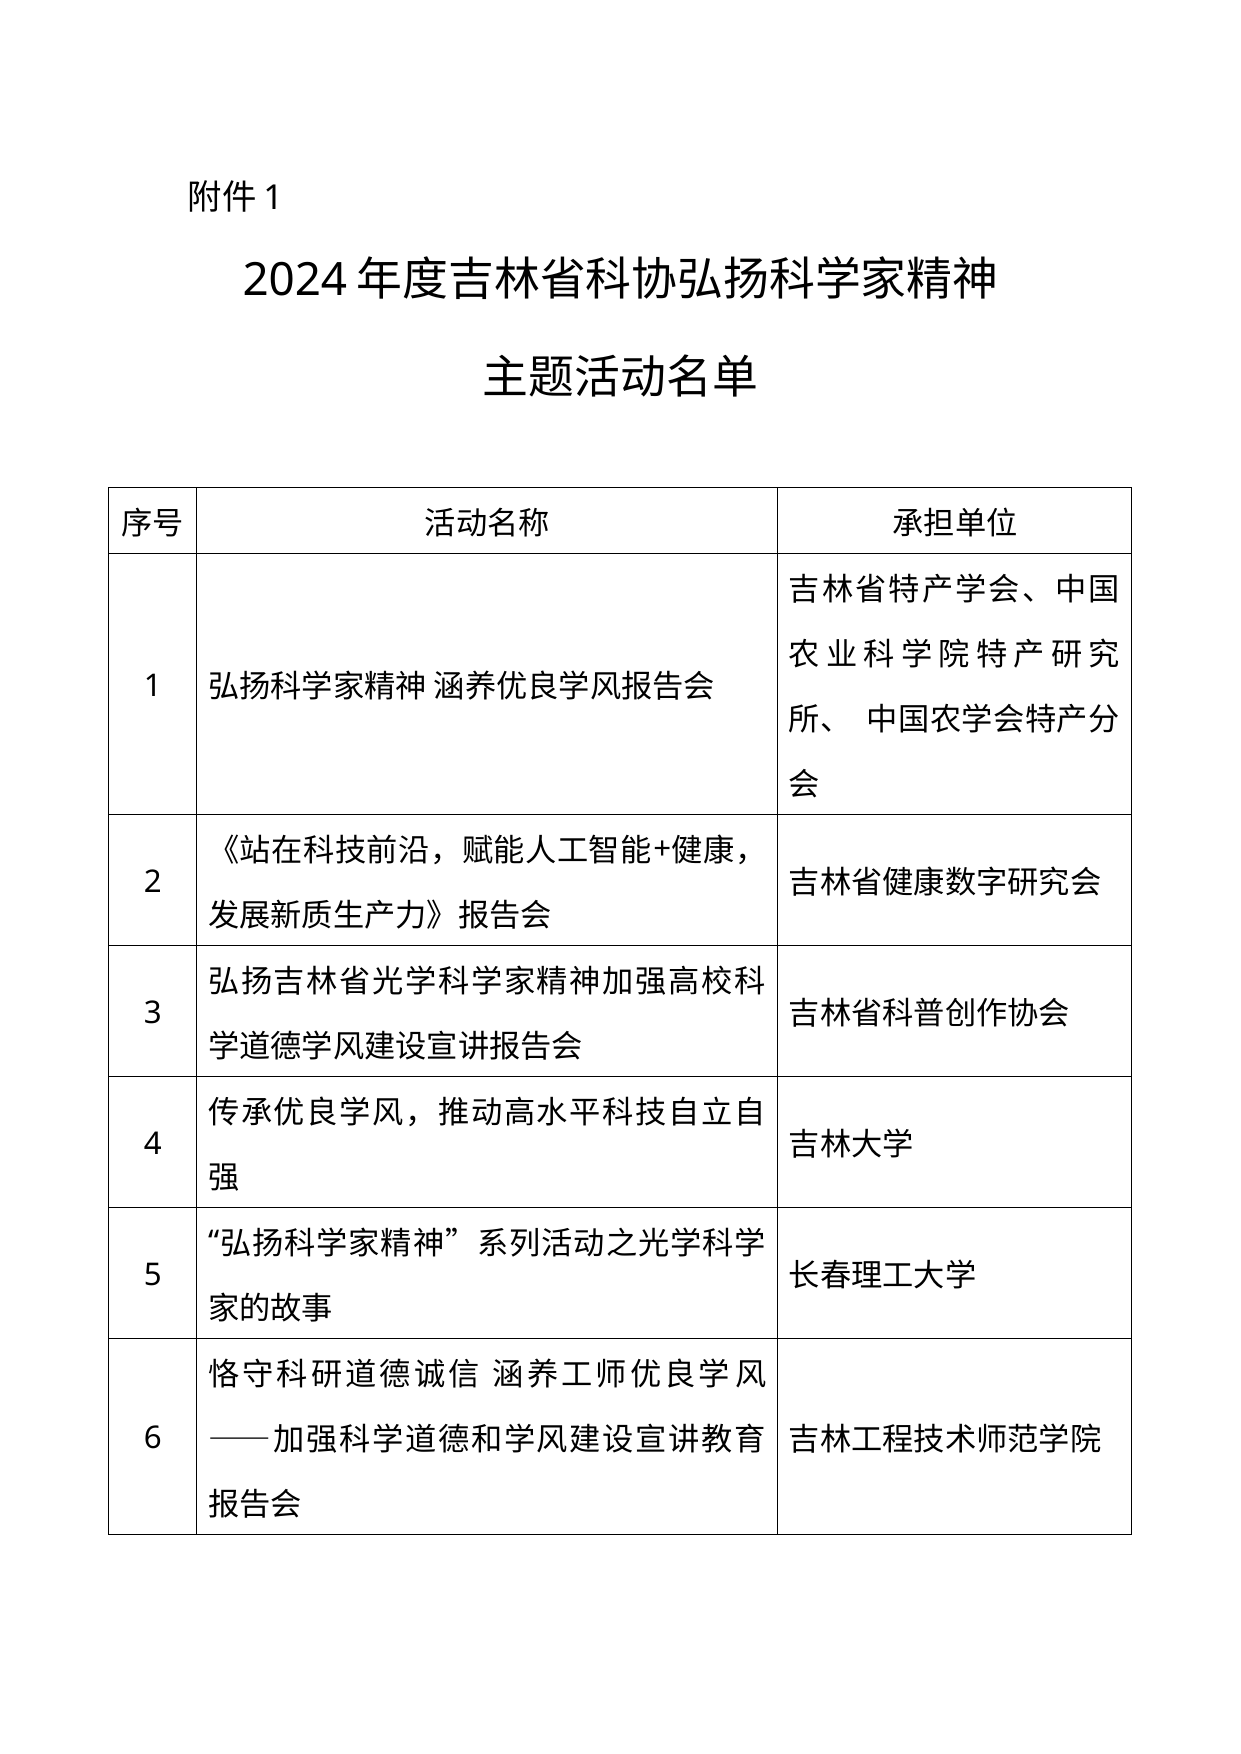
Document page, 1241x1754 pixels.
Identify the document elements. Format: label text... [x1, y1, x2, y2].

text 附件1 [187, 162, 1053, 227]
table_cell 吉林省健康数字研究会 [778, 815, 1131, 945]
table_cell 1 [109, 554, 196, 814]
table_cell 长春理工大学 [778, 1208, 1131, 1338]
table_cell 2 [109, 815, 196, 945]
table_header 序号 [109, 488, 196, 553]
table_header 承担单位 [778, 488, 1131, 553]
table_cell 弘扬科学家精神 涵养优良学风报告会 [197, 554, 777, 814]
table_cell 4 [109, 1077, 196, 1207]
table_cell 吉林省科普创作协会 [778, 946, 1131, 1076]
text 主题活动名单 [187, 324, 1053, 422]
text 2024年度吉林省科协弘扬科学家精神 [187, 227, 1053, 324]
table_cell 6 [109, 1339, 196, 1534]
table_cell 吉林大学 [778, 1077, 1131, 1207]
table_cell 吉林工程技术师范学院 [778, 1339, 1131, 1534]
table_header 活动名称 [197, 488, 777, 553]
table_cell 传承优良学风，推动高水平科技自立自强 [197, 1077, 777, 1207]
table_cell “弘扬科学家精神”系列活动之光学科学家的故事 [197, 1208, 777, 1338]
table_cell 《站在科技前沿，赋能人工智能+健康，发展新质生产力》报告会 [197, 815, 777, 945]
table_cell 3 [109, 946, 196, 1076]
table_cell 弘扬吉林省光学科学家精神加强高校科学道德学风建设宣讲报告会 [197, 946, 777, 1076]
table_cell 恪守科研道德诚信 涵养工师优良学风——加强科学道德和学风建设宣讲教育报告会 [197, 1339, 777, 1534]
table_cell 5 [109, 1208, 196, 1338]
table_cell 吉林省特产学会、中国农业科学院特产研究所、 中国农学会特产分会 [778, 554, 1131, 814]
